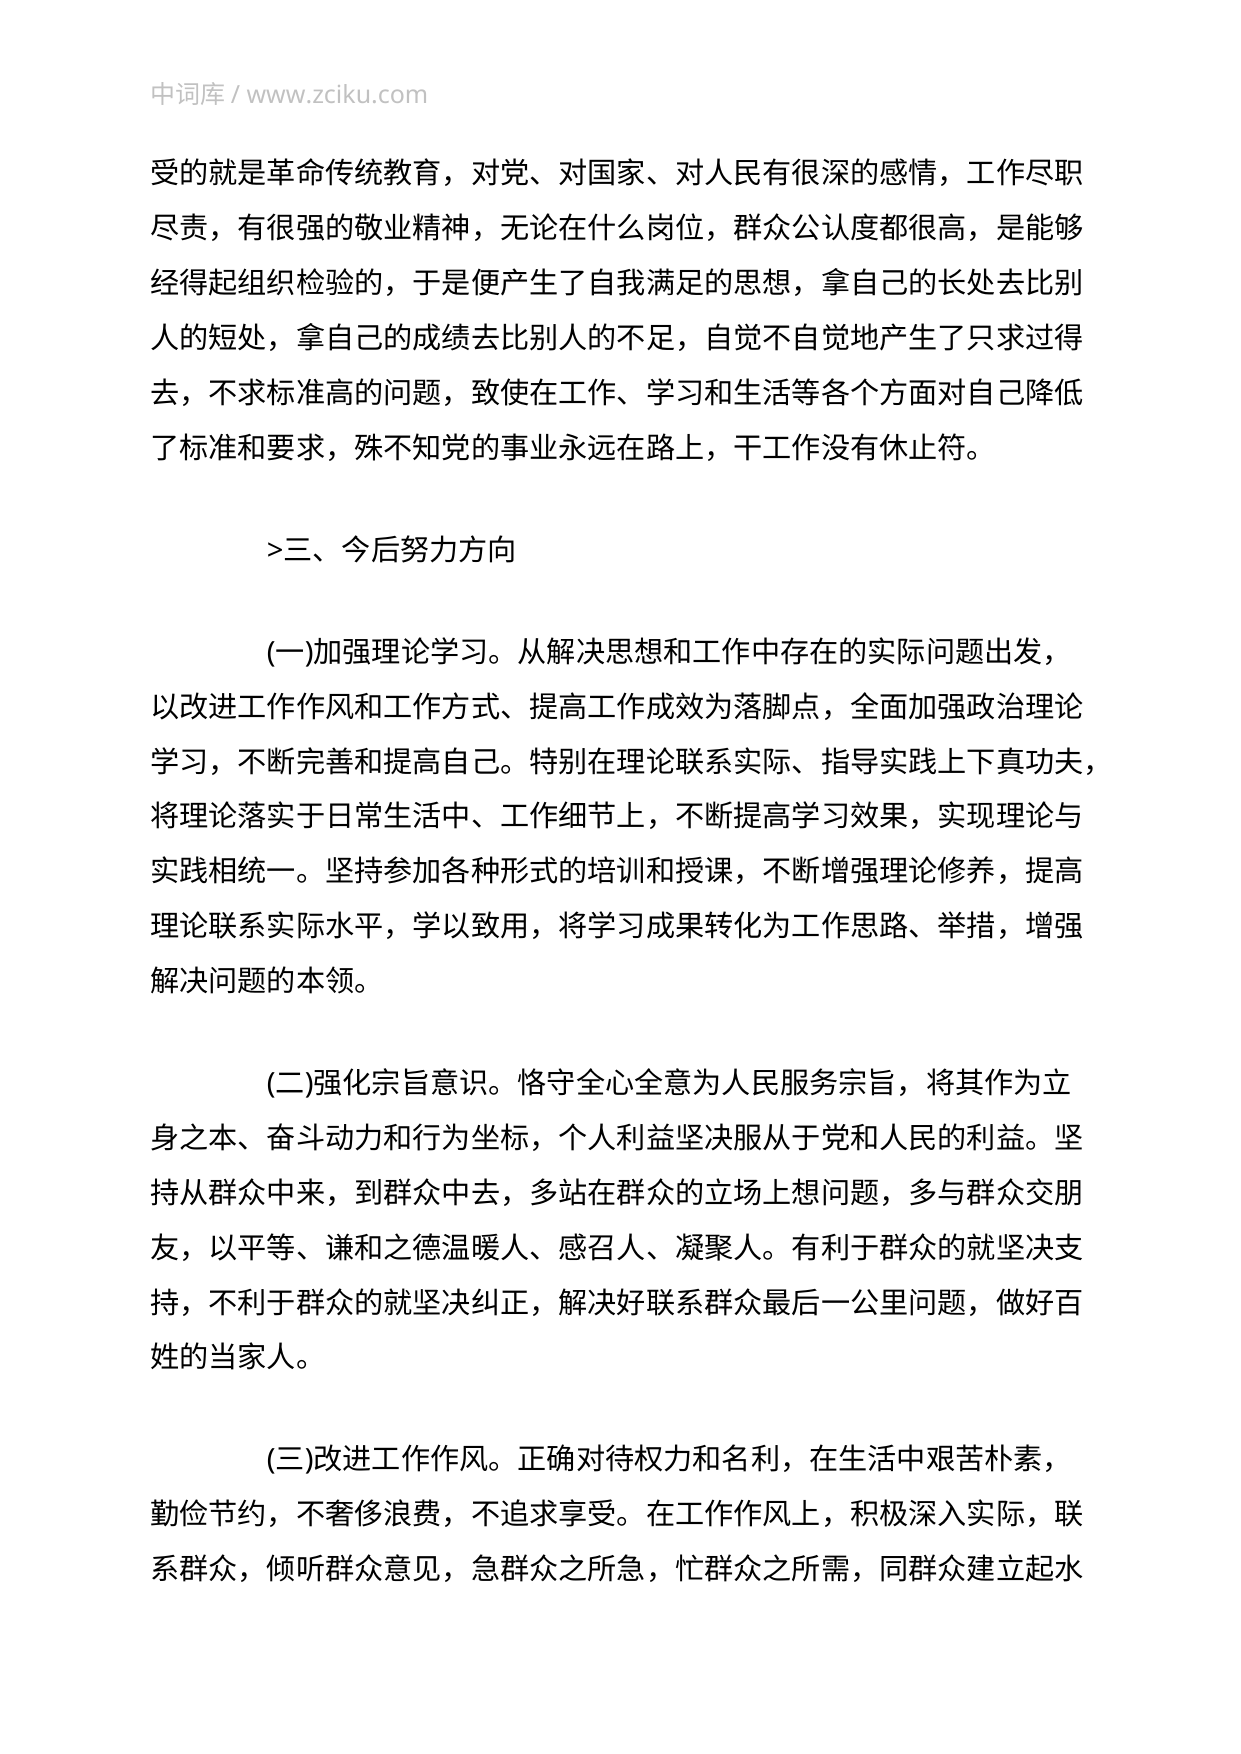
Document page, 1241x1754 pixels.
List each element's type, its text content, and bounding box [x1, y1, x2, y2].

text >三、今后努力方向 [150, 526, 1090, 569]
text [150, 1436, 1090, 1588]
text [150, 150, 1090, 467]
text (一)加强理论学习。从解决思想和工作中存在的实际问题出发，以改进工作作风和工作方式、提高工作成效为落脚点，全面加强政治理论学习，不断完善和提高自己。特别在理论联系实际、指导实践上下真功夫，将理论落实于日常生活中、工作细节上，不断提高学习效果，实现理论与实践相统一。坚持参加各种形式的培训和授课，不断增强理论修养，提高理论联系实际水平，学以致用，将学习成果转化为工作思路、举措，增强解决问题的本领。 [150, 628, 1090, 1000]
text (二)强化宗旨意识。恪守全心全意为人民服务宗旨，将其作为立身之本、奋斗动力和行为坐标，个人利益坚决服从于党和人民的利益。坚持从群众中来，到群众中去，多站在群众的立场上想问题，多与群众交朋友，以平等、谦和之德温暖人、感召人、凝聚人。有利于群众的就坚决支持，不利于群众的就坚决纠正，解决好联系群众最后一公里问题，做好百姓的当家人。 [150, 1059, 1090, 1376]
